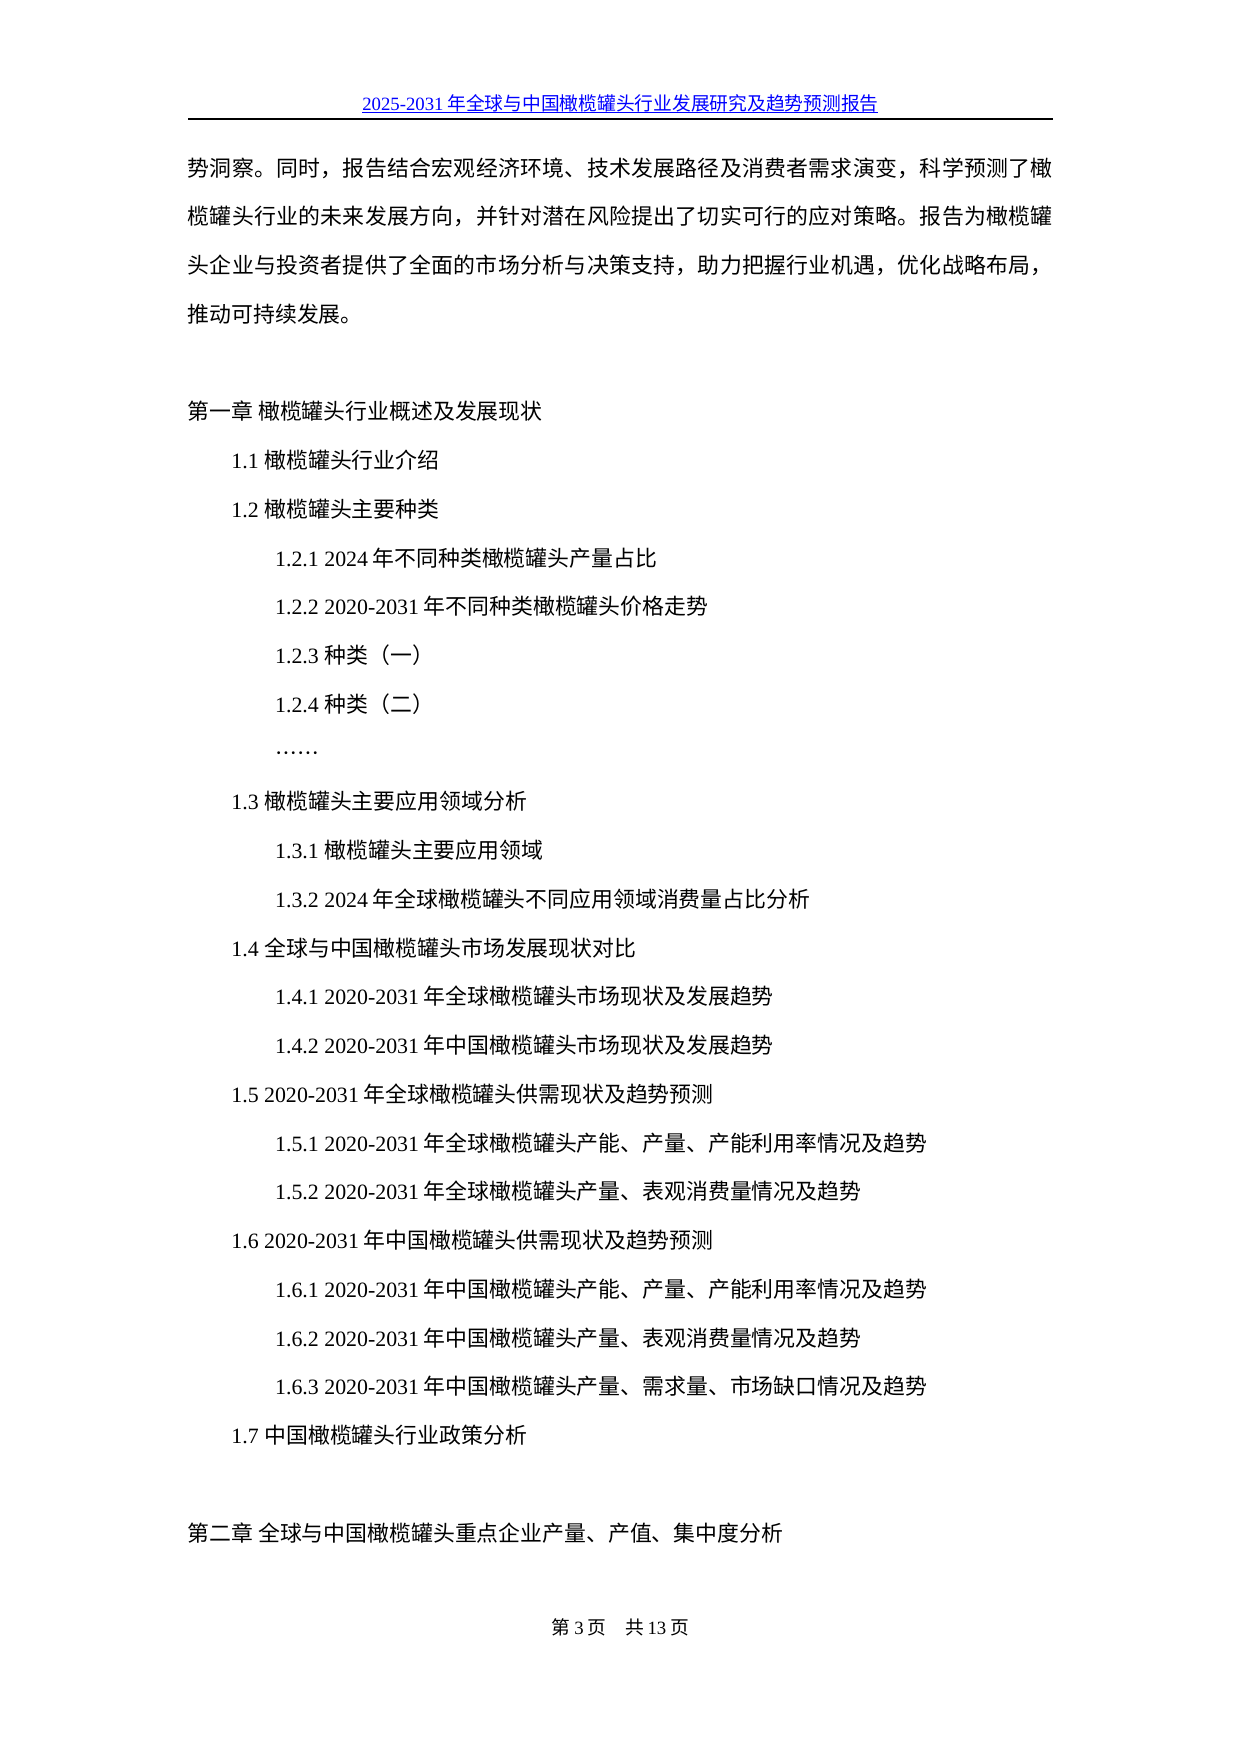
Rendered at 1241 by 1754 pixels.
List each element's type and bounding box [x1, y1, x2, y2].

text [187, 150, 1053, 1548]
